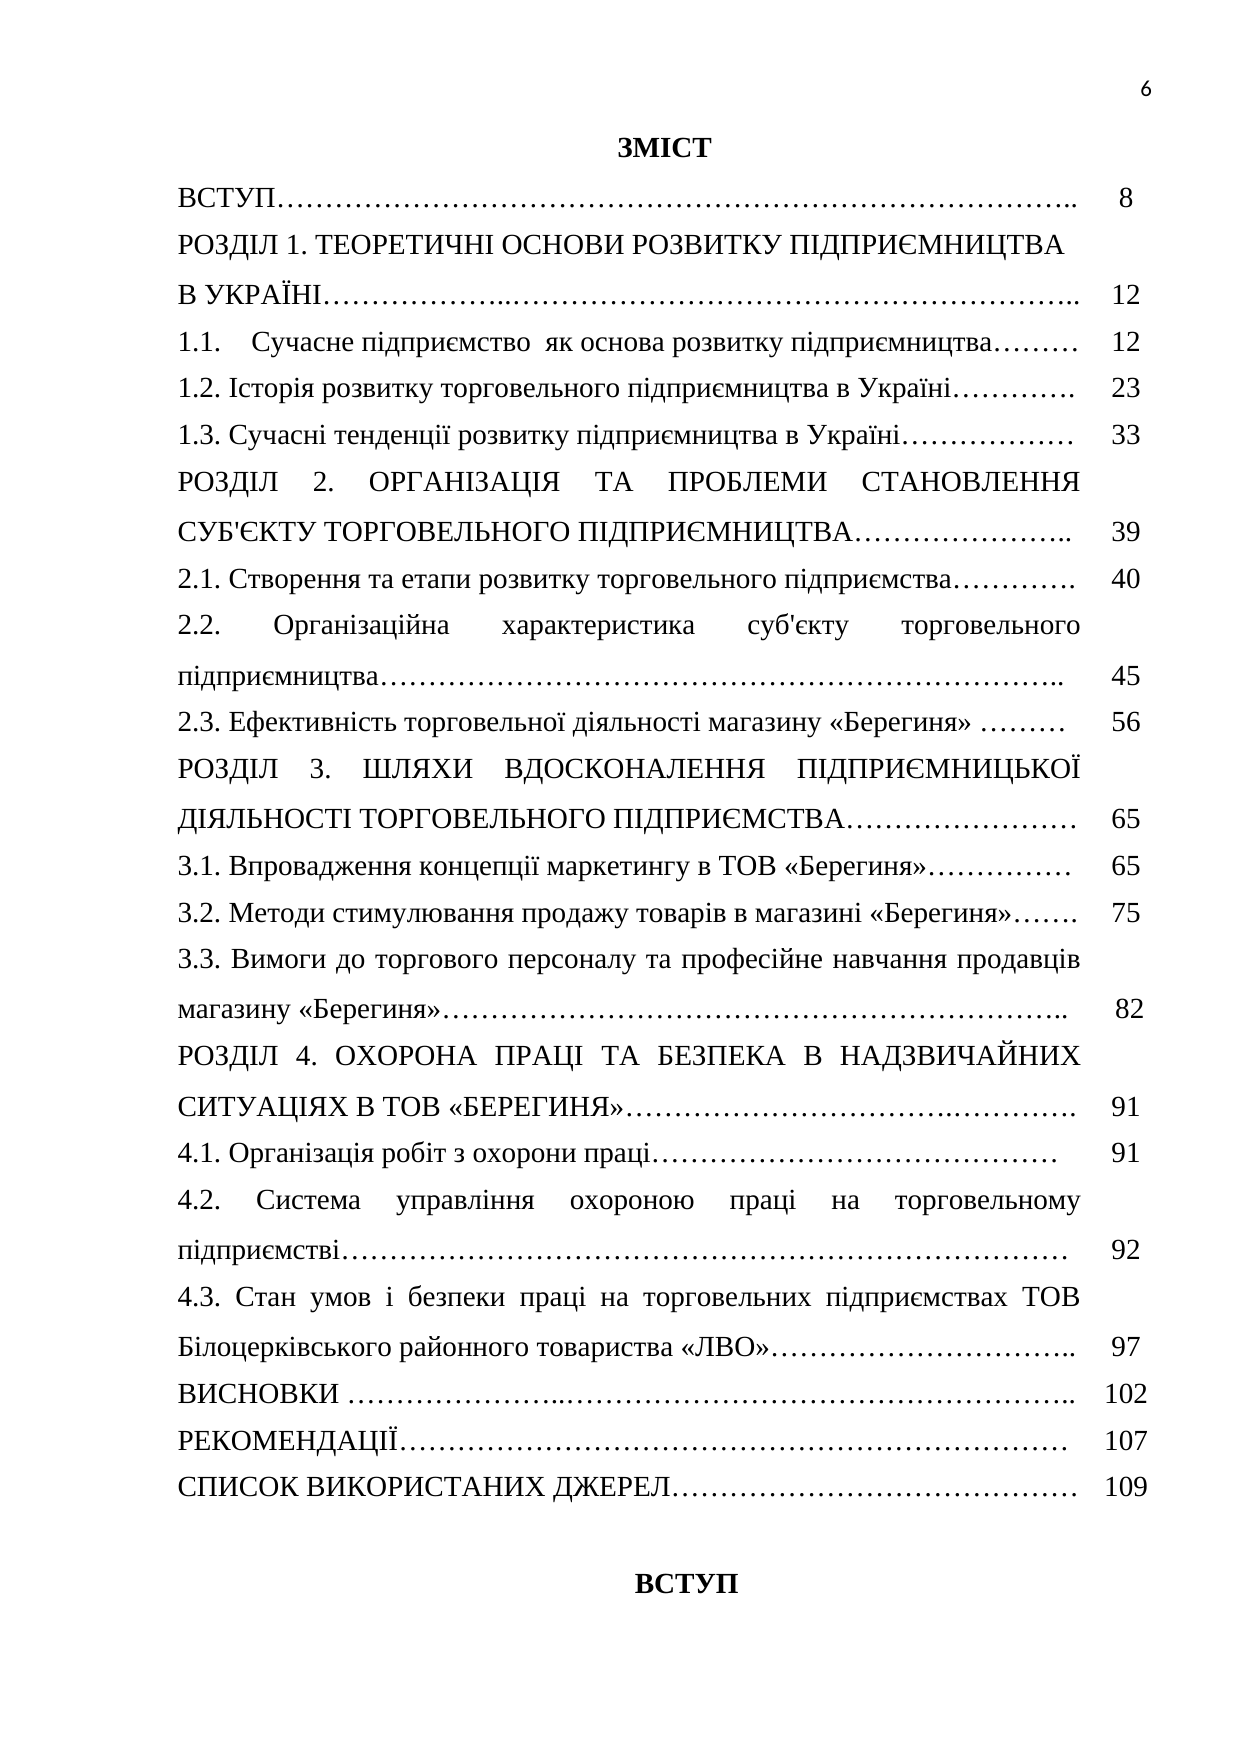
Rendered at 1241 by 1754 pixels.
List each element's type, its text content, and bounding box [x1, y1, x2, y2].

table_cell 91 [1093, 1038, 1159, 1135]
table_cell 3.1. Впровадження концепції маркетингу в ТОВ «Берегиня»…………… [166, 848, 1093, 895]
table_cell 65 [1093, 751, 1159, 848]
table_header ВСТУП……………………………………………………………………….. [166, 180, 1093, 227]
table_cell РекомендаціЇ…………………………………………………………… [166, 1423, 1093, 1469]
table_cell 3.2. Методи стимулювання продажу товарів в магазині «Берегиня»……. [166, 895, 1093, 941]
table_cell 12 [1093, 227, 1159, 324]
table_cell 56 [1093, 704, 1159, 751]
table_cell 82 [1093, 941, 1159, 1038]
table_cell 102 [1093, 1376, 1159, 1423]
table_cell РОЗДІЛ 1. Теоретичні основи розвитку підприємництва в Україні………………..………………………………………………….. [166, 227, 1093, 324]
table_cell 1.3. Сучасні тенденції розвитку підприємництва в Україні……………… [166, 417, 1093, 464]
table_cell 12 [1093, 324, 1159, 370]
table_cell 97 [1093, 1279, 1159, 1376]
table_cell 4.1. Організація робіт з охорони праці…………………………………… [166, 1135, 1093, 1182]
table_cell 39 [1093, 464, 1159, 561]
text Вступ [222, 1566, 1152, 1600]
table_cell ВИСНОВКИ …………………..…………………………………………….. [166, 1376, 1093, 1423]
table_cell 2.3. Ефективність торговельної діяльності магазину «Берегиня» ……… [166, 704, 1093, 751]
table_cell 2.2. Організаційна характеристика суб'єкту торговельного підприємництва…………………………………………………………….. [166, 608, 1093, 704]
table_cell 4.2. Система управління охороною праці на торговельному підприємстві………………………………………………………………… [166, 1182, 1093, 1279]
table_cell 3.3. Вимоги до торгового персоналу та професійне навчання продавців магазину «Берегиня»……………………………………………………….. [166, 941, 1093, 1038]
table_cell 45 [1093, 608, 1159, 704]
table_cell РОЗДІЛ 4. ОХОРОНА ПРАЦІ та безпека в надзвичайних ситуаціях В ТОВ «БЕРЕГИНЯ»…………………………….…………. [166, 1038, 1093, 1135]
table_cell 75 [1093, 895, 1159, 941]
table_cell 33 [1093, 417, 1159, 464]
table_cell 65 [1093, 848, 1159, 895]
table_cell РОЗДІЛ 2. ОРГАНІЗАЦІЯ ТА ПРОБЛЕМИ СТАНОВЛЕННЯ СУБ'ЄКТУ ТОРГОВЕЛЬНОГО ПІДПРИЄМНИЦТВА………………….. [166, 464, 1093, 561]
text ЗМІСТ [177, 130, 1152, 163]
table_cell 40 [1093, 561, 1159, 607]
table_cell 91 [1093, 1135, 1159, 1182]
table_cell СПИСОК ВИКОРИСТАНИХ ДЖЕРЕЛ…………………………………… [166, 1469, 1093, 1516]
table_cell 109 [1093, 1469, 1159, 1516]
table_cell Розділ 3. Шляхи вдосконалення підприємницької діяльності торговельного підприємства…………………… [166, 751, 1093, 848]
table_cell 4.3. Стан умов і безпеки праці на торговельних підприємствах ТОВ Білоцерківського районного товариства «ЛВО»………………………….. [166, 1279, 1093, 1376]
table_cell Сучасне підприємство як основа розвитку підприємництва……… [166, 324, 1093, 370]
table_cell 92 [1093, 1182, 1159, 1279]
table_cell 2.1. Створення та етапи розвитку торговельного підприємства…………. [166, 561, 1093, 607]
table_header 8 [1093, 180, 1159, 227]
table_cell 1.2. Історія розвитку торговельного підприємництва в Україні…………. [166, 370, 1093, 417]
table_cell 23 [1093, 370, 1159, 417]
table_cell 107 [1093, 1423, 1159, 1469]
